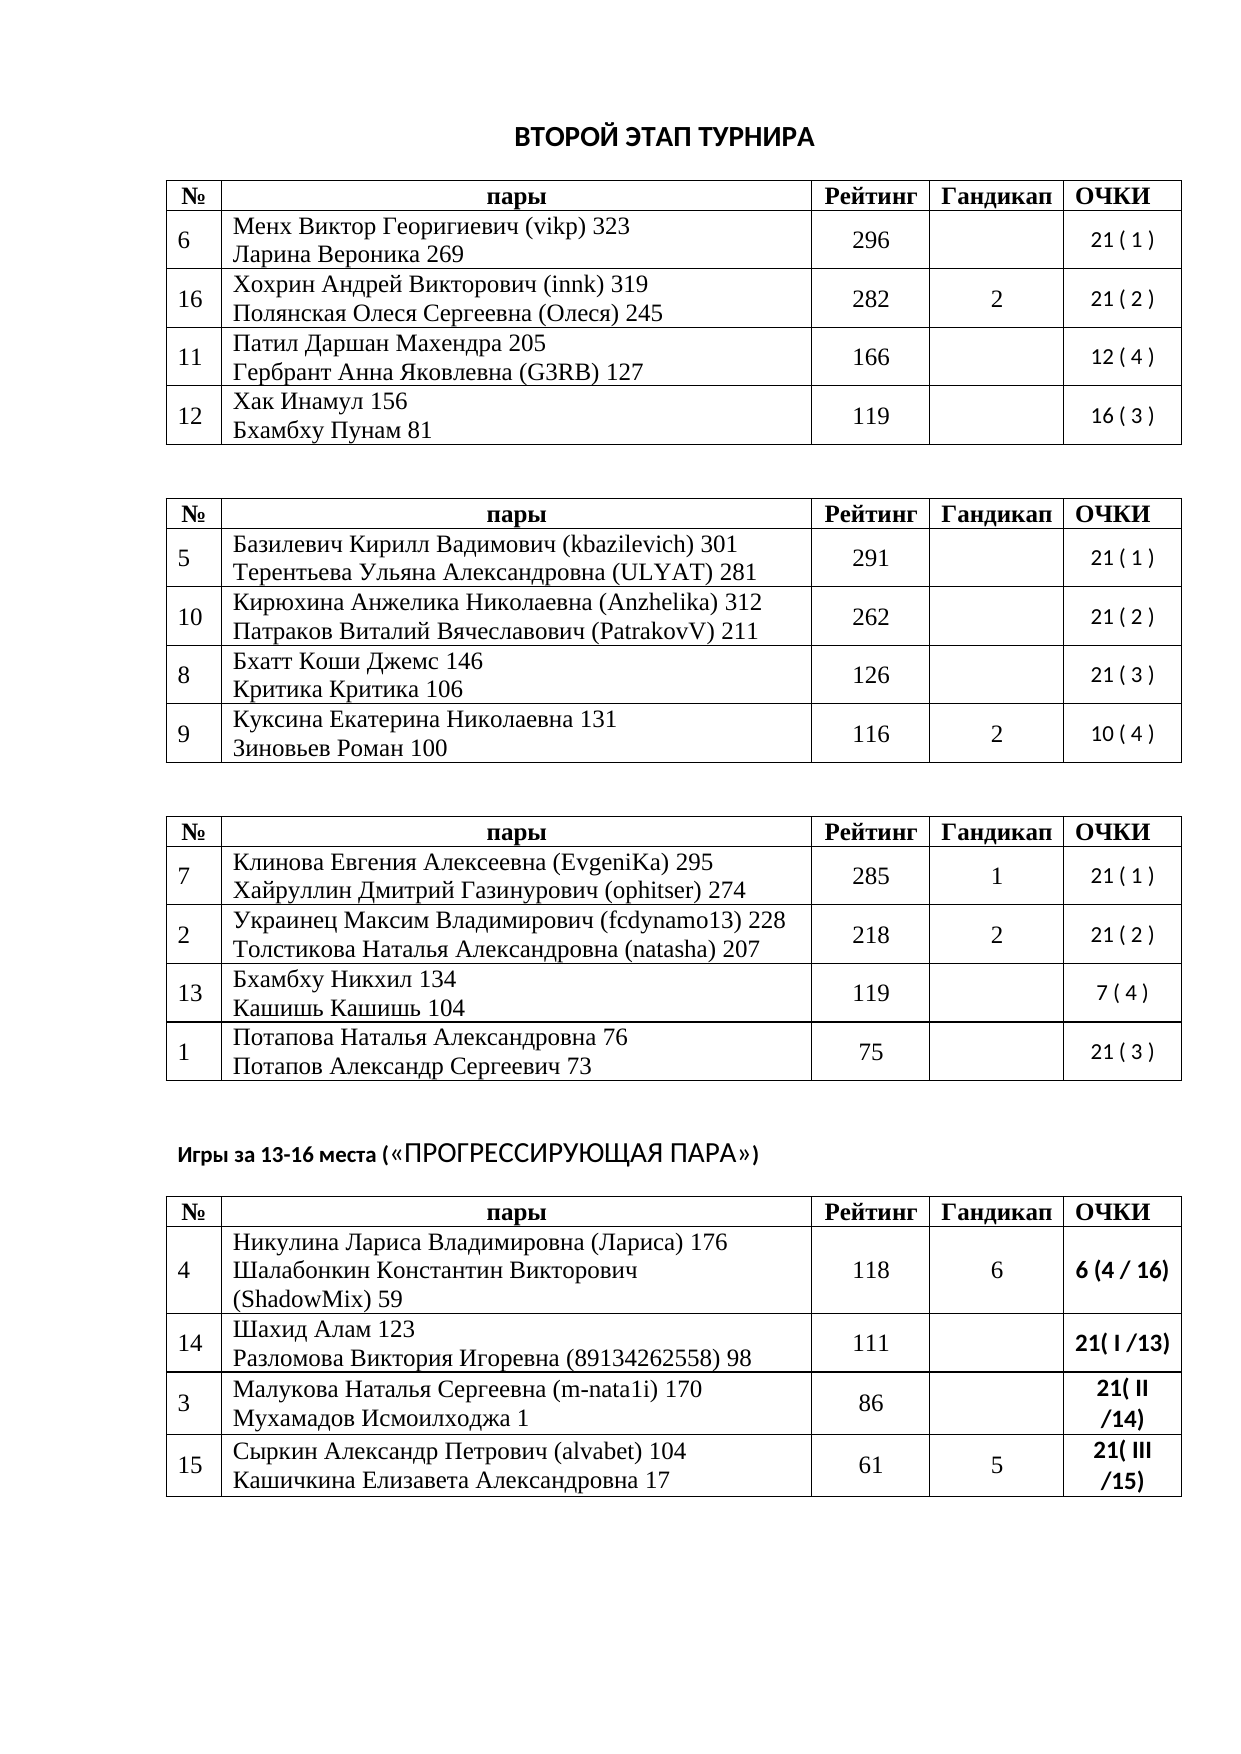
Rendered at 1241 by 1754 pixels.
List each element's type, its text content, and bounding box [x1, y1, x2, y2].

table_header пары [222, 1197, 811, 1226]
table_cell 21 ( 1 ) [1064, 211, 1181, 268]
table_cell 11 [167, 328, 221, 385]
table_cell [930, 646, 1063, 703]
table_header Рейтинг [812, 817, 929, 846]
table_header Гандикап [930, 181, 1063, 210]
table_cell 75 [812, 1023, 929, 1080]
table_cell [930, 328, 1063, 385]
table_cell Клинова Евгения Алексеевна (EvgeniKa) 295 Хайруллин Дмитрий Газинурович (ophitser) 274 [222, 847, 811, 904]
table_cell 61 [812, 1435, 929, 1496]
table_cell 16 ( 3 ) [1064, 386, 1181, 444]
table_cell 8 [167, 646, 221, 703]
table_header пары [222, 181, 811, 210]
table_cell 21 ( 3 ) [1064, 646, 1181, 703]
table_cell 1 [930, 847, 1063, 904]
table_header ОЧКИ [1064, 499, 1181, 528]
table_cell 12 [167, 386, 221, 444]
table_cell Сыркин Александр Петрович (alvabet) 104 Кашичкина Елизавета Александровна 17 [222, 1435, 811, 1496]
table_header ОЧКИ [1064, 817, 1181, 846]
table_cell [930, 964, 1063, 1021]
table_cell 10 ( 4 ) [1064, 704, 1181, 762]
table_cell 10 [167, 587, 221, 645]
table_cell 1 [167, 1023, 221, 1080]
table_cell 116 [812, 704, 929, 762]
table_cell 13 [167, 964, 221, 1021]
table_header № [167, 499, 221, 528]
table_cell Куксина Екатерина Николаевна 131 Зиновьев Роман 100 [222, 704, 811, 762]
table_cell Бхамбху Никхил 134 Кашишь Кашишь 104 [222, 964, 811, 1021]
table_cell 21 ( 2 ) [1064, 587, 1181, 645]
table_header Рейтинг [812, 181, 929, 210]
table_cell 291 [812, 529, 929, 586]
table_cell 285 [812, 847, 929, 904]
table_cell 21 ( 1 ) [1064, 847, 1181, 904]
table_header Гандикап [930, 499, 1063, 528]
table_cell 21 ( 3 ) [1064, 1023, 1181, 1080]
table_header Гандикап [930, 1197, 1063, 1226]
table_header пары [222, 499, 811, 528]
table_header № [167, 817, 221, 846]
table_header № [167, 181, 221, 210]
table_header Гандикап [930, 817, 1063, 846]
table_cell Малукова Наталья Сергеевна (m-nata1i) 170 Мухамадов Исмоилходжа 1 [222, 1373, 811, 1433]
table_cell Шахид Алам 123 Разломова Виктория Игоревна (89134262558) 98 [222, 1314, 811, 1371]
table_cell 16 [167, 269, 221, 327]
table_cell 262 [812, 587, 929, 645]
table_cell Потапова Наталья Александровна 76 Потапов Александр Сергеевич 73 [222, 1023, 811, 1080]
table_cell 5 [167, 529, 221, 586]
table_cell 2 [930, 905, 1063, 963]
table_cell [930, 587, 1063, 645]
table_cell 126 [812, 646, 929, 703]
table_cell [930, 211, 1063, 268]
table_cell 6 (4 / 16) [1064, 1227, 1181, 1313]
table_cell 21( III /15) [1064, 1435, 1181, 1496]
table_cell Украинец Максим Владимирович (fcdynamo13) 228 Толстикова Наталья Александровна (natasha) 207 [222, 905, 811, 963]
table_header Рейтинг [812, 499, 929, 528]
table_cell [930, 529, 1063, 586]
table_cell 21 ( 1 ) [1064, 529, 1181, 586]
table_header пары [222, 817, 811, 846]
table_cell 5 [930, 1435, 1063, 1496]
table_cell Хак Инамул 156 Бхамбху Пунам 81 [222, 386, 811, 444]
table_header ОЧКИ [1064, 1197, 1181, 1226]
table_cell 218 [812, 905, 929, 963]
table_cell Кирюхина Анжелика Николаевна (Anzhelika) 312 Патраков Виталий Вячеславович (PatrakovV) 211 [222, 587, 811, 645]
table_cell 118 [812, 1227, 929, 1313]
table_header № [167, 1197, 221, 1226]
table_cell 2 [930, 269, 1063, 327]
table_cell 6 [167, 211, 221, 268]
table_cell 2 [930, 704, 1063, 762]
table_cell 9 [167, 704, 221, 762]
table_cell 21( II /14) [1064, 1373, 1181, 1433]
table_cell 111 [812, 1314, 929, 1371]
table_cell 119 [812, 964, 929, 1021]
table_cell Патил Даршан Махендра 205 Гербрант Анна Яковлевна (G3RB) 127 [222, 328, 811, 385]
table_cell 296 [812, 211, 929, 268]
text Игры за 13-16 места («ПРОГРЕССИРУЮЩАЯ ПАРА») [752, 1134, 1152, 1169]
text Игры за 13-16 места («ПРОГРЕССИРУЮЩАЯ ПАРА») [177, 1134, 404, 1169]
table_cell Менх Виктор Георигиевич (vikр) 323 Ларина Вероника 269 [222, 211, 811, 268]
table_cell 86 [812, 1373, 929, 1433]
table_cell Хохрин Андрей Викторович (innk) 319 Полянская Олеся Сергеевна (Олеся) 245 [222, 269, 811, 327]
text ВТОРОЙ ЭТАП ТУРНИРА [177, 118, 1152, 154]
table_cell 4 [167, 1227, 221, 1313]
table_cell 21 ( 2 ) [1064, 905, 1181, 963]
table_cell [930, 1373, 1063, 1433]
table_cell 7 [167, 847, 221, 904]
table_cell 14 [167, 1314, 221, 1371]
table_cell 7 ( 4 ) [1064, 964, 1181, 1021]
table_cell [930, 1314, 1063, 1371]
table_cell 166 [812, 328, 929, 385]
table_cell 12 ( 4 ) [1064, 328, 1181, 385]
table_cell 15 [167, 1435, 221, 1496]
table_cell [930, 386, 1063, 444]
table_cell Бхатт Коши Джемс 146 Критика Критика 106 [222, 646, 811, 703]
table_header Рейтинг [812, 1197, 929, 1226]
table_cell 282 [812, 269, 929, 327]
table_header ОЧКИ [1064, 181, 1181, 210]
table_cell Базилевич Кирилл Вадимович (kbazilevich) 301 Терентьева Ульяна Александровна (ULYAT) 281 [222, 529, 811, 586]
table_cell 6 [930, 1227, 1063, 1313]
table_cell Никулина Лариса Владимировна (Лариса) 176 Шалабонкин Константин Викторович (ShadowMix) 59 [222, 1227, 811, 1313]
table_cell 119 [812, 386, 929, 444]
table_cell 3 [167, 1373, 221, 1433]
table_cell [930, 1023, 1063, 1080]
table_cell 2 [167, 905, 221, 963]
table_cell 21( I /13) [1064, 1314, 1181, 1371]
table_cell 21 ( 2 ) [1064, 269, 1181, 327]
